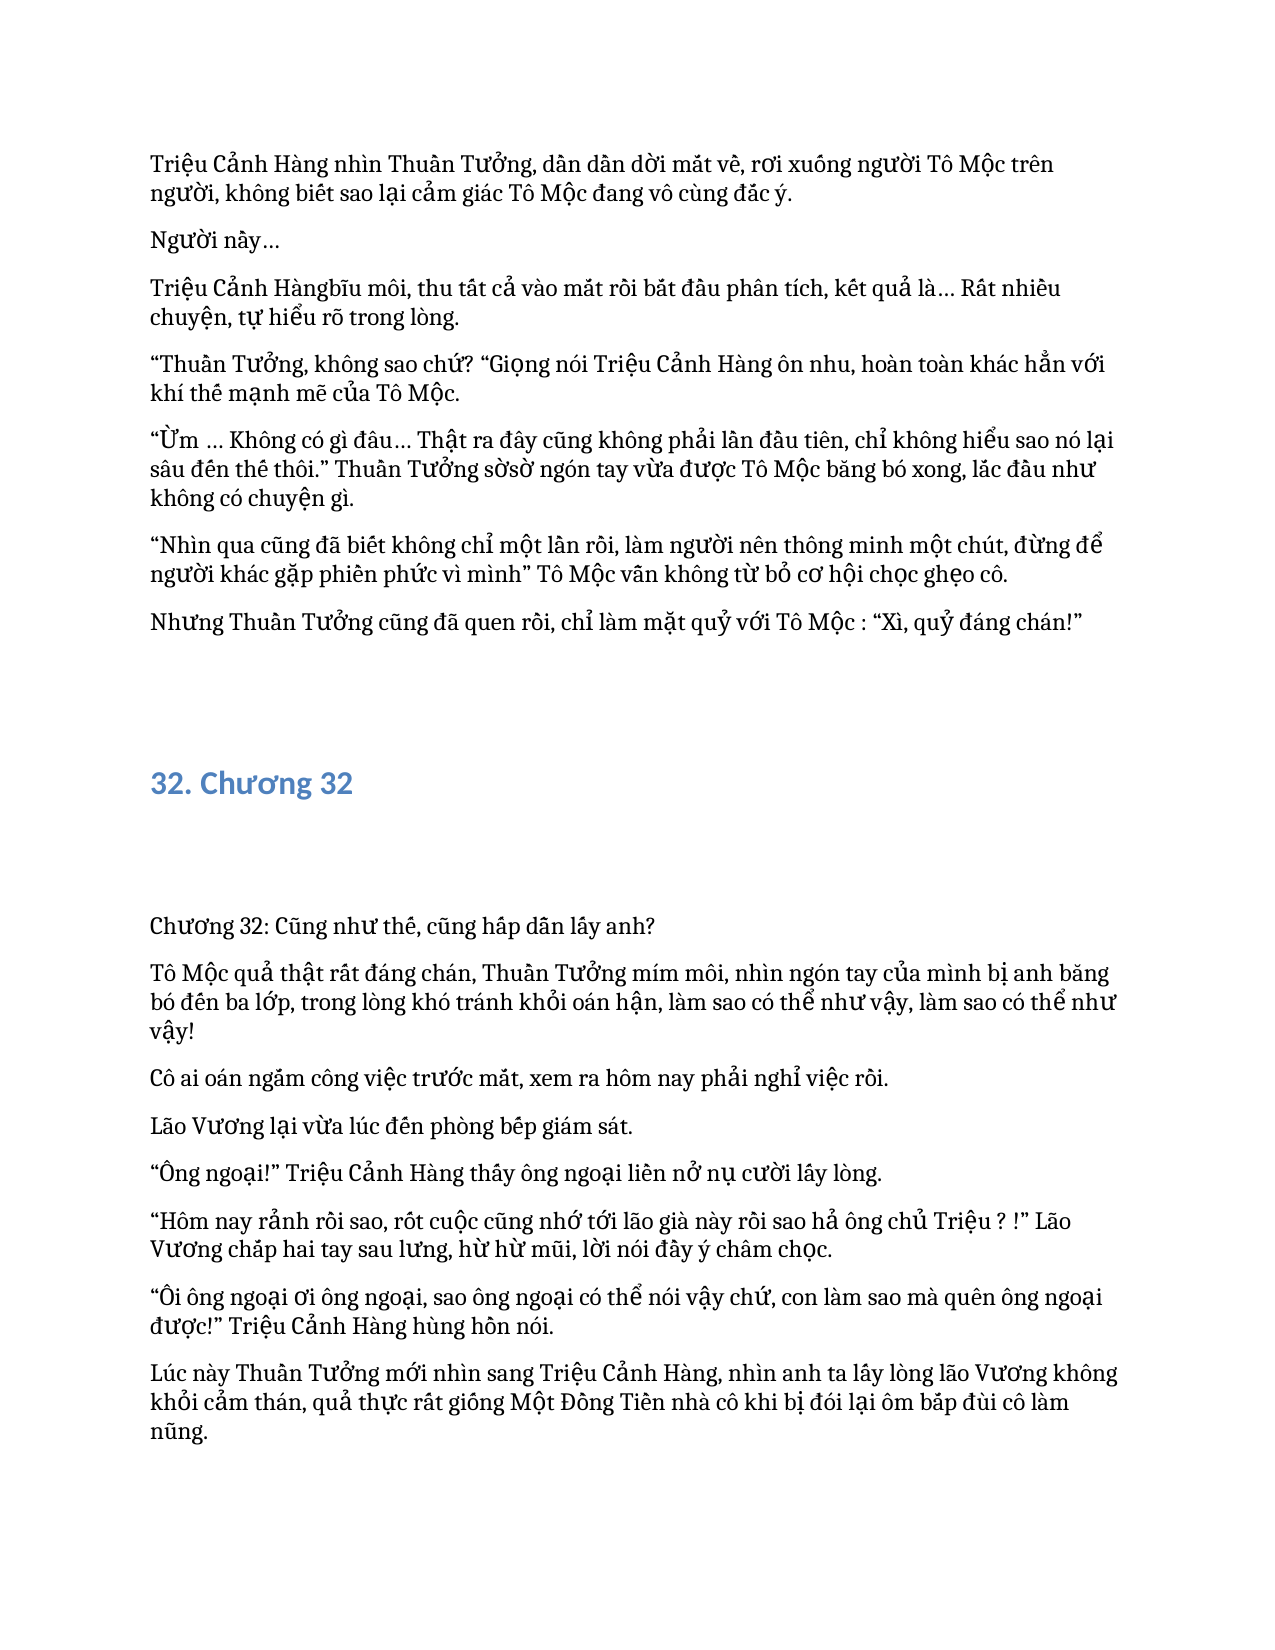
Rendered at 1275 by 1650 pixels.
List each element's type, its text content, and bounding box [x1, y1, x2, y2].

text Triệu Cảnh Hàngbĩu môi, thu tất cả vào mắt rồi bắt đầu phân tích, kết quả là… Rất nhiều chuyện, tự hiểu rõ trong lòng. [150, 274, 1125, 331]
text “Ừm … Không có gì đâu… Thật ra đây cũng không phải lần đầu tiên, chỉ không hiểu sao nó lại sâu đến thế thôi.” Thuần Tưởng sờsờ ngón tay vừa được Tô Mộc băng bó xong, lắc đầu như không có chuyện gì. [150, 426, 1125, 512]
text Lão Vương lại vừa lúc đến phòng bếp giám sát. [150, 1112, 1125, 1140]
subtitle 32. Chương 32 [150, 762, 1125, 803]
text Lúc này Thuần Tưởng mới nhìn sang Triệu Cảnh Hàng, nhìn anh ta lấy lòng lão Vương không khỏi cảm thán, quả thực rất giống Một Đồng Tiền nhà cô khi bị đói lại ôm bắp đùi cô làm nũng. [150, 1359, 1125, 1445]
text “Hôm nay rảnh rồi sao, rốt cuộc cũng nhớ tới lão già này rồi sao hả ông chủ Triệu ? !” Lão Vương chắp hai tay sau lưng, hừ hừ mũi, lời nói đầy ý châm chọc. [150, 1207, 1125, 1264]
text “Ông ngoại!” Triệu Cảnh Hàng thấy ông ngoại liền nở nụ cười lấy lòng. [150, 1159, 1125, 1188]
text Người nầy… [150, 226, 1125, 255]
text Tô Mộc quả thật rất đáng chán, Thuần Tưởng mím môi, nhìn ngón tay của mình bị anh băng bó đến ba lớp, trong lòng khó tránh khỏi oán hận, làm sao có thể như vậy, làm sao có thể như vậy! [150, 959, 1125, 1045]
text “Thuần Tưởng, không sao chứ? “Giọng nói Triệu Cảnh Hàng ôn nhu, hoàn toàn khác hẳn với khí thế mạnh mẽ của Tô Mộc. [150, 350, 1125, 407]
text Nhưng Thuần Tưởng cũng đã quen rồi, chỉ làm mặt quỷ với Tô Mộc : “Xì, quỷ đáng chán!” [150, 607, 1125, 636]
text “Ôi ông ngoại ơi ông ngoại, sao ông ngoại có thể nói vậy chứ, con làm sao mà quên ông ngoại được!” Triệu Cảnh Hàng hùng hồn nói. [150, 1283, 1125, 1340]
text Chương 32: Cũng như thế, cũng hấp dẫn lấy anh? [150, 912, 1125, 940]
text Cô ai oán ngắm công việc trước mắt, xem ra hôm nay phải nghỉ việc rồi. [150, 1064, 1125, 1093]
text “Nhìn qua cũng đã biết không chỉ một lần rồi, làm người nên thông minh một chút, đừng để người khác gặp phiền phức vì mình” Tô Mộc vẫn không từ bỏ cơ hội chọc ghẹo cô. [150, 531, 1125, 589]
text Triệu Cảnh Hàng nhìn Thuần Tưởng, dần dần dời mắt về, rơi xuống người Tô Mộc trên người, không biết sao lại cảm giác Tô Mộc đang vô cùng đắc ý. [150, 150, 1125, 207]
